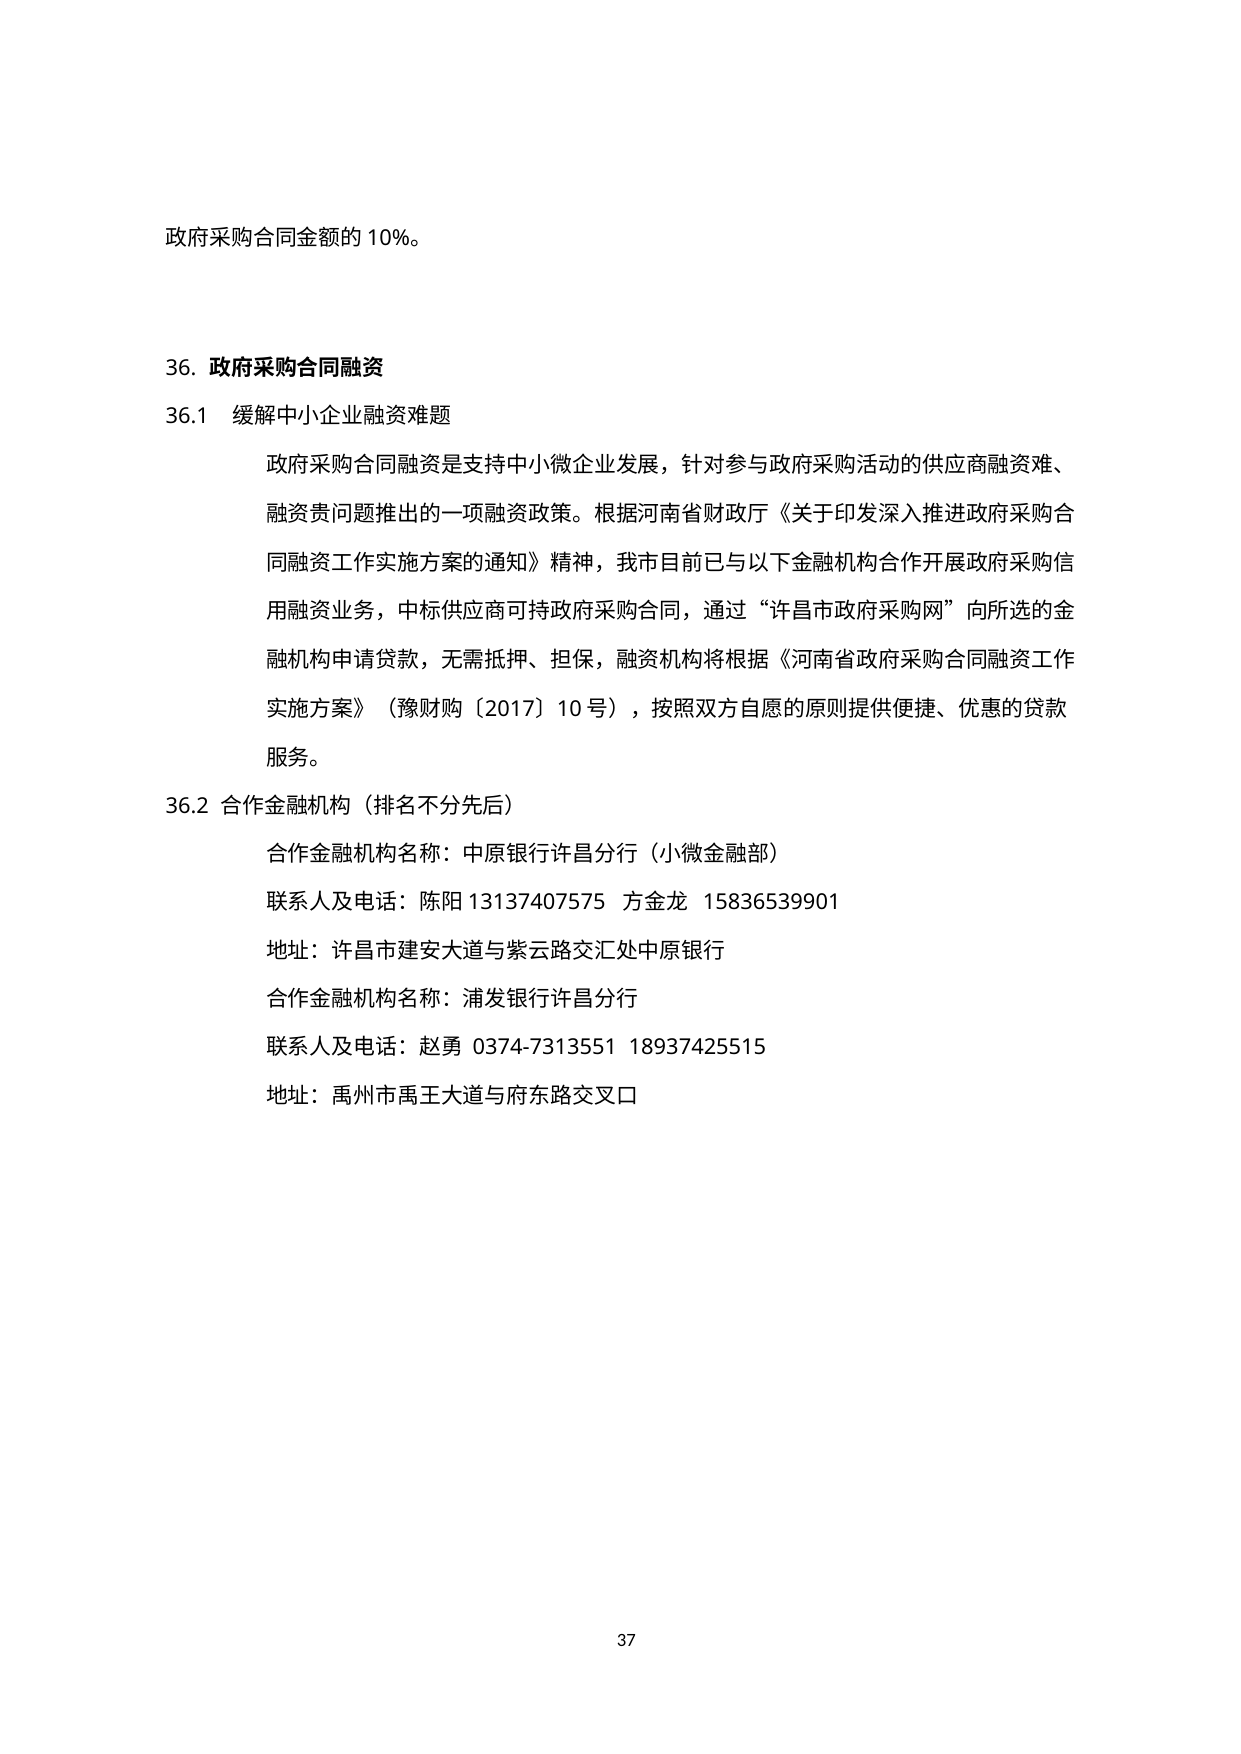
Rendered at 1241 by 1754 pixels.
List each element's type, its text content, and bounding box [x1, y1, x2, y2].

text 合作金融机构名称：浦发银行许昌分行 [266, 981, 1087, 1013]
list 缓解中小企业融资难题 [165, 398, 1087, 431]
text 合作金融机构名称：中原银行许昌分行（小微金融部） [266, 836, 1087, 868]
text 联系人及电话：陈阳 13137407575 方金龙 15836539901 [266, 884, 1087, 917]
text 36.2 合作金融机构（排名不分先后） [165, 787, 1087, 820]
text 政府采购合同融资是支持中小微企业发展，针对参与政府采购活动的供应商融资难、融资贵问题推出的一项融资政策。根据河南省财政厅《关于印发深入推进政府采购合同融资工作实施方案的通知》精神，我市目前已与以下金融机构合作开展政府采购信用融资业务，中标供应商可持政府采购合同，通过“许昌市政府采购网”向所选的金融机构申请贷款，无需抵押、担保，融资机构将根据《河南省政府采购合同融资工作实施方案》（豫财购〔2017〕10号），按照双方自愿的原则提供便捷、优惠的贷款服务。 [266, 447, 1087, 772]
list 政府采购合同融资 [165, 350, 1087, 382]
text 地址：禹州市禹王大道与府东路交叉口 [266, 1077, 1087, 1110]
text 地址：许昌市建安大道与紫云路交汇处中原银行 [266, 932, 1087, 965]
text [165, 219, 1087, 252]
text 联系人及电话：赵勇 0374-7313551 18937425515 [266, 1029, 1087, 1062]
